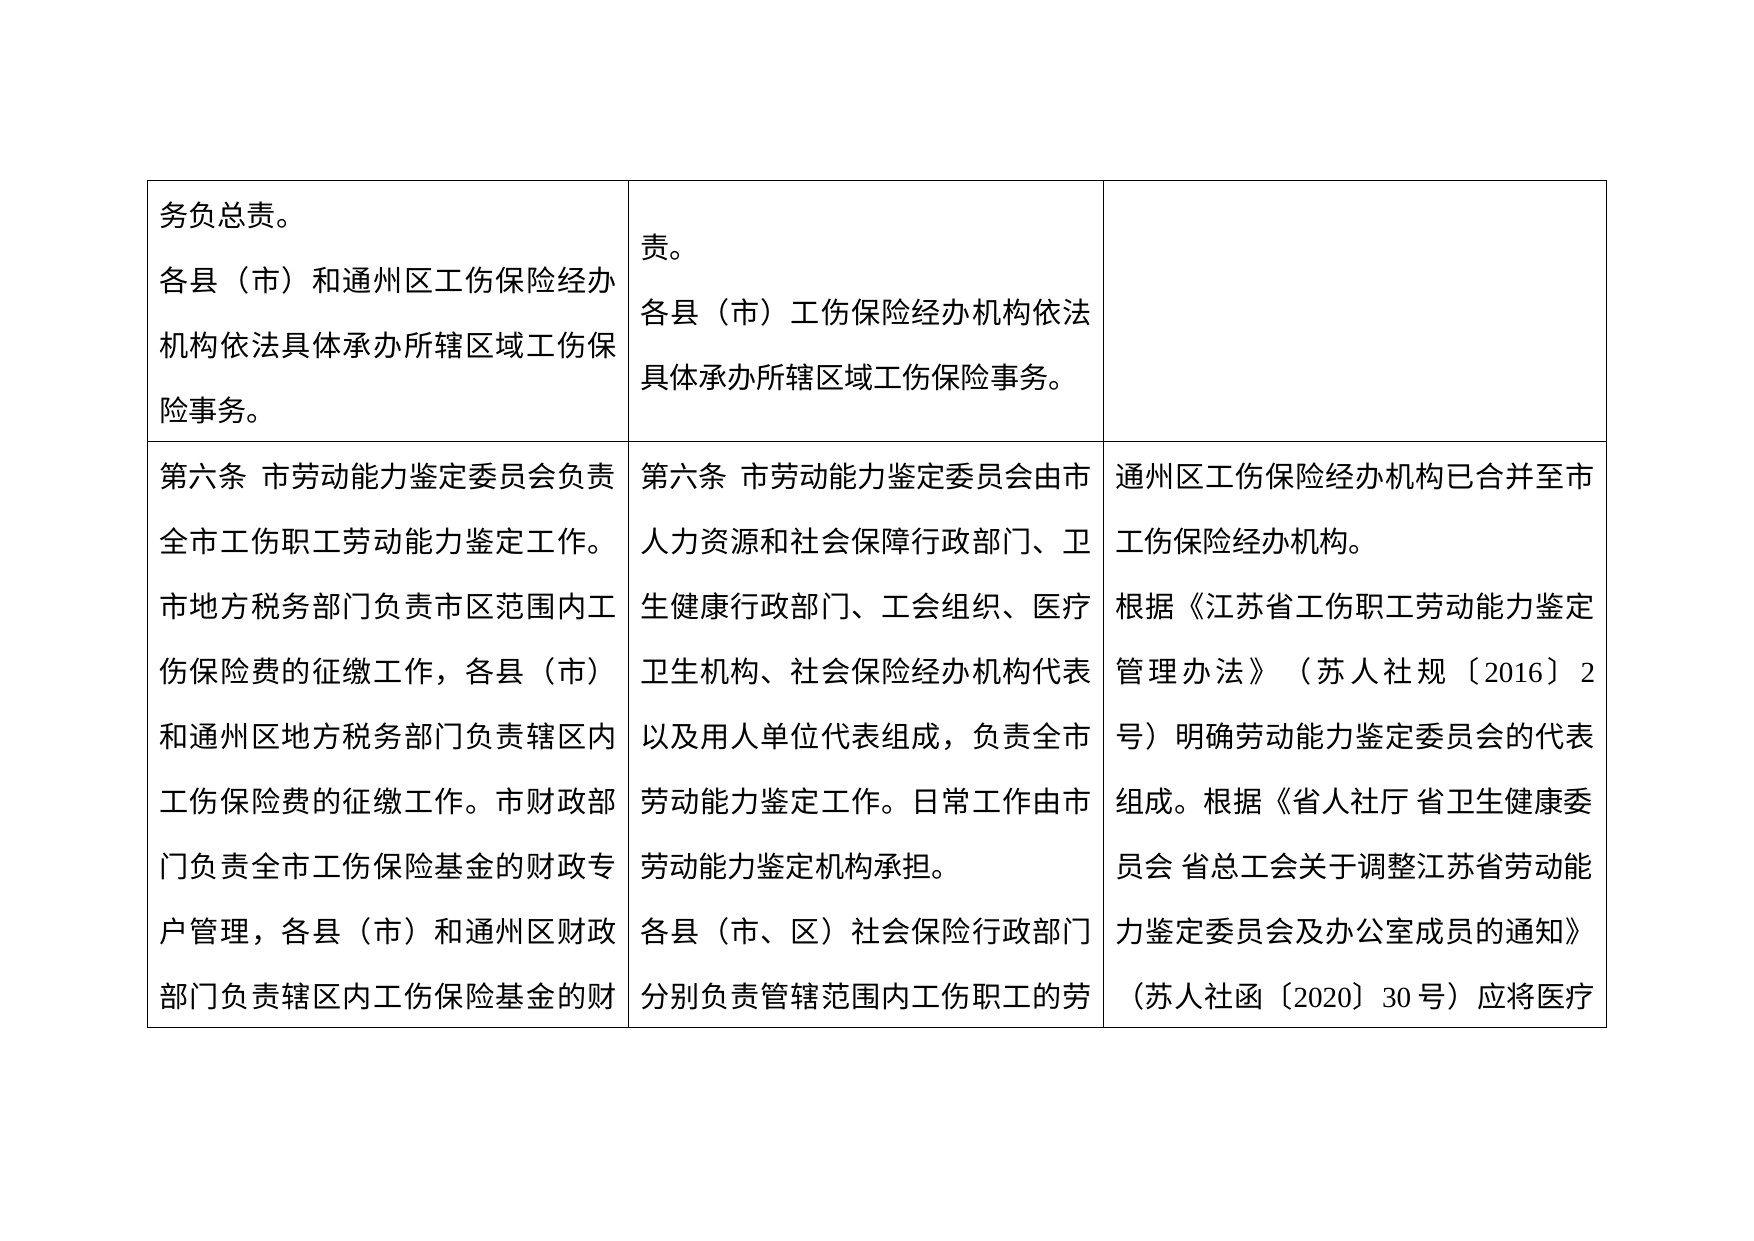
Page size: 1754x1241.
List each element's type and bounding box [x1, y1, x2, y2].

table_cell [148, 442, 628, 1027]
table_cell [629, 442, 1103, 1027]
table_cell [1104, 442, 1606, 1027]
table_cell [1104, 181, 1606, 441]
table_cell [148, 181, 628, 441]
table_cell [629, 181, 1103, 441]
